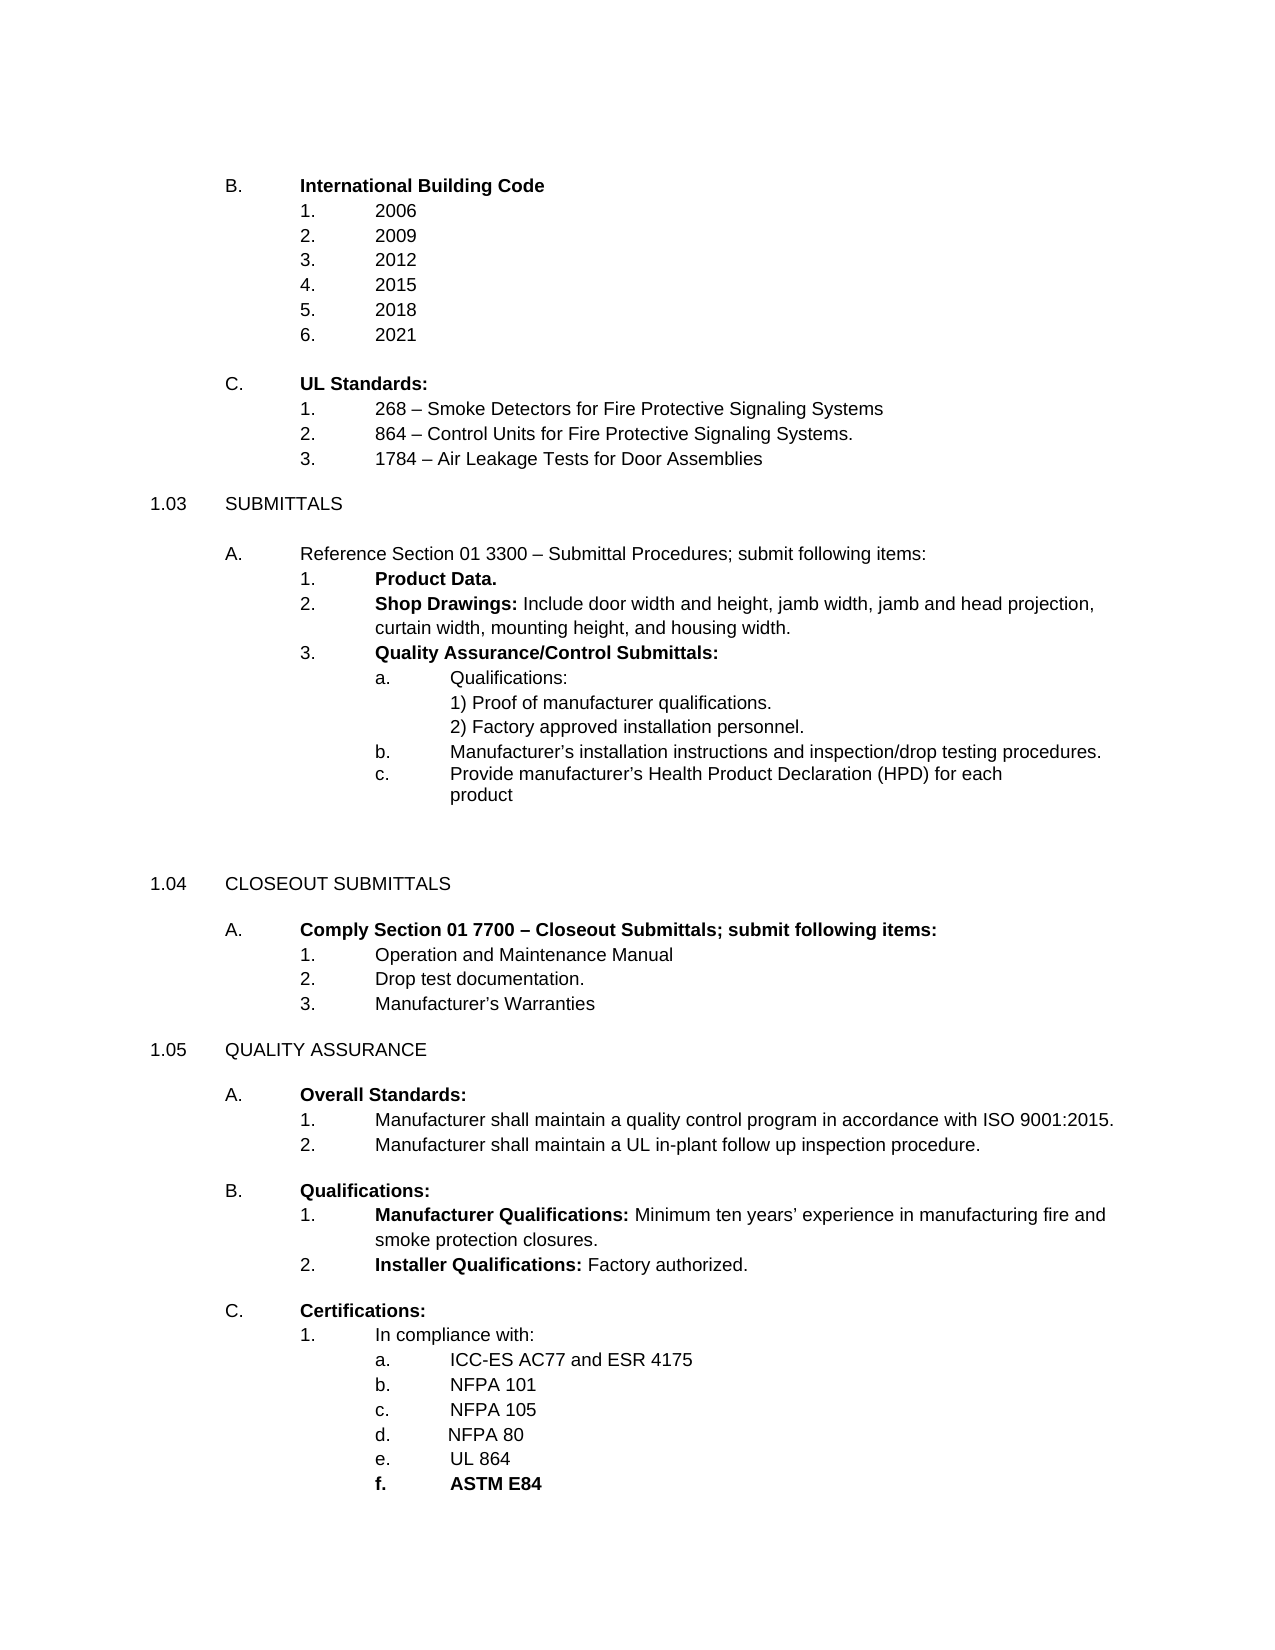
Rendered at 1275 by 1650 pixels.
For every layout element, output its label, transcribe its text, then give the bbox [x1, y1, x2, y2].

text 1. Operation and Maintenance Manual [300, 943, 1125, 965]
text 3. Quality Assurance/Control Submittals: [300, 642, 1125, 663]
text C. Certifications: [150, 1299, 1125, 1321]
text c. Provide manufacturer’s Health Product Declaration (HPD) for each [375, 763, 1125, 784]
text a. Qualifications: [300, 667, 1125, 688]
text B. Qualifications: [225, 1179, 1125, 1201]
text 5. 2018 [300, 299, 1125, 320]
text product [375, 784, 1125, 806]
text 3. Manufacturer’s Warranties [300, 993, 1125, 1014]
text 1. Manufacturer shall maintain a quality control program in accordance with ISO 9001:2015. [300, 1109, 1125, 1131]
text e. UL 864 [300, 1448, 1125, 1470]
text a. ICC-ES AC77 and ESR 4175 [300, 1349, 1125, 1371]
text 1.04 CLOSEOUT SUBMITTALS [150, 873, 1125, 894]
text A. Reference Section 01 3300 – Submittal Procedures; submit following items: [225, 543, 1125, 564]
text C. UL Standards: [150, 373, 1125, 395]
text 1) Proof of manufacturer qualifications. [450, 691, 1125, 713]
text b. NFPA 101 [300, 1374, 1125, 1395]
text b. Manufacturer’s installation instructions and inspection/drop testing procedures. [300, 741, 1125, 763]
text 2. 864 – Control Units for Fire Protective Signaling Systems. [300, 423, 1125, 444]
text 1. Product Data. [300, 567, 1125, 589]
text c. NFPA 105 [300, 1398, 1125, 1420]
text 2. 2009 [300, 224, 1125, 246]
text 3. 2012 [300, 249, 1125, 271]
text A. Comply Section 01 7700 – Closeout Submittals; submit following items: [150, 918, 1125, 940]
text d. NFPA 80 [300, 1423, 1125, 1445]
text 2. Manufacturer shall maintain a UL in-plant follow up inspection procedure. [300, 1134, 1125, 1155]
text 1.05 QUALITY ASSURANCE [150, 1038, 1125, 1060]
text 1. In compliance with: [225, 1324, 1125, 1346]
text B. International Building Code [150, 175, 1125, 196]
text 1. Manufacturer Qualifications: Minimum ten years’ experience in manufacturing fire and smoke protection closures. [300, 1204, 1125, 1251]
text A. Overall Standards: [150, 1084, 1125, 1106]
text 6. 2021 [300, 323, 1125, 345]
text 2) Factory approved installation personnel. [450, 716, 1125, 738]
text 2. Installer Qualifications: Factory authorized. [300, 1254, 1125, 1275]
text 2. Shop Drawings: Include door width and height, jamb width, jamb and head projection, curtain width, mounting height, and housing width. [300, 592, 1125, 639]
text 3. 1784 – Air Leakage Tests for Door Assemblies [300, 447, 1125, 469]
text 2. Drop test documentation. [300, 968, 1125, 990]
text 1.03 SUBMITTALS [150, 493, 1125, 515]
text f. ASTM E84 [300, 1473, 1125, 1494]
text 4. 2015 [300, 274, 1125, 296]
text 1. 268 – Smoke Detectors for Fire Protective Signaling Systems [225, 398, 1125, 419]
text 1. 2006 [300, 199, 1125, 221]
